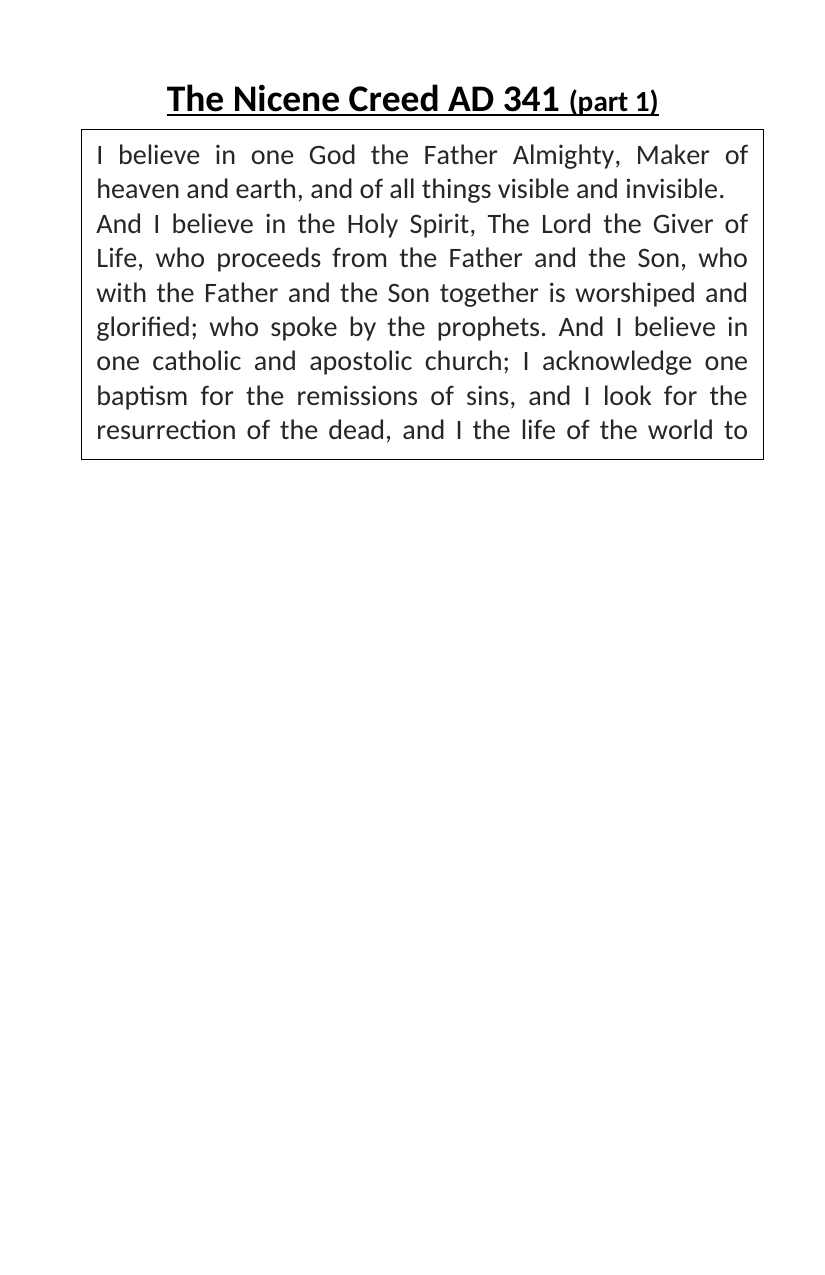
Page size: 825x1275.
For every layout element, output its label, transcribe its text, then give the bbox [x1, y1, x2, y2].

text The Nicene Creed AD 341 (part 1) [75, 75, 750, 121]
